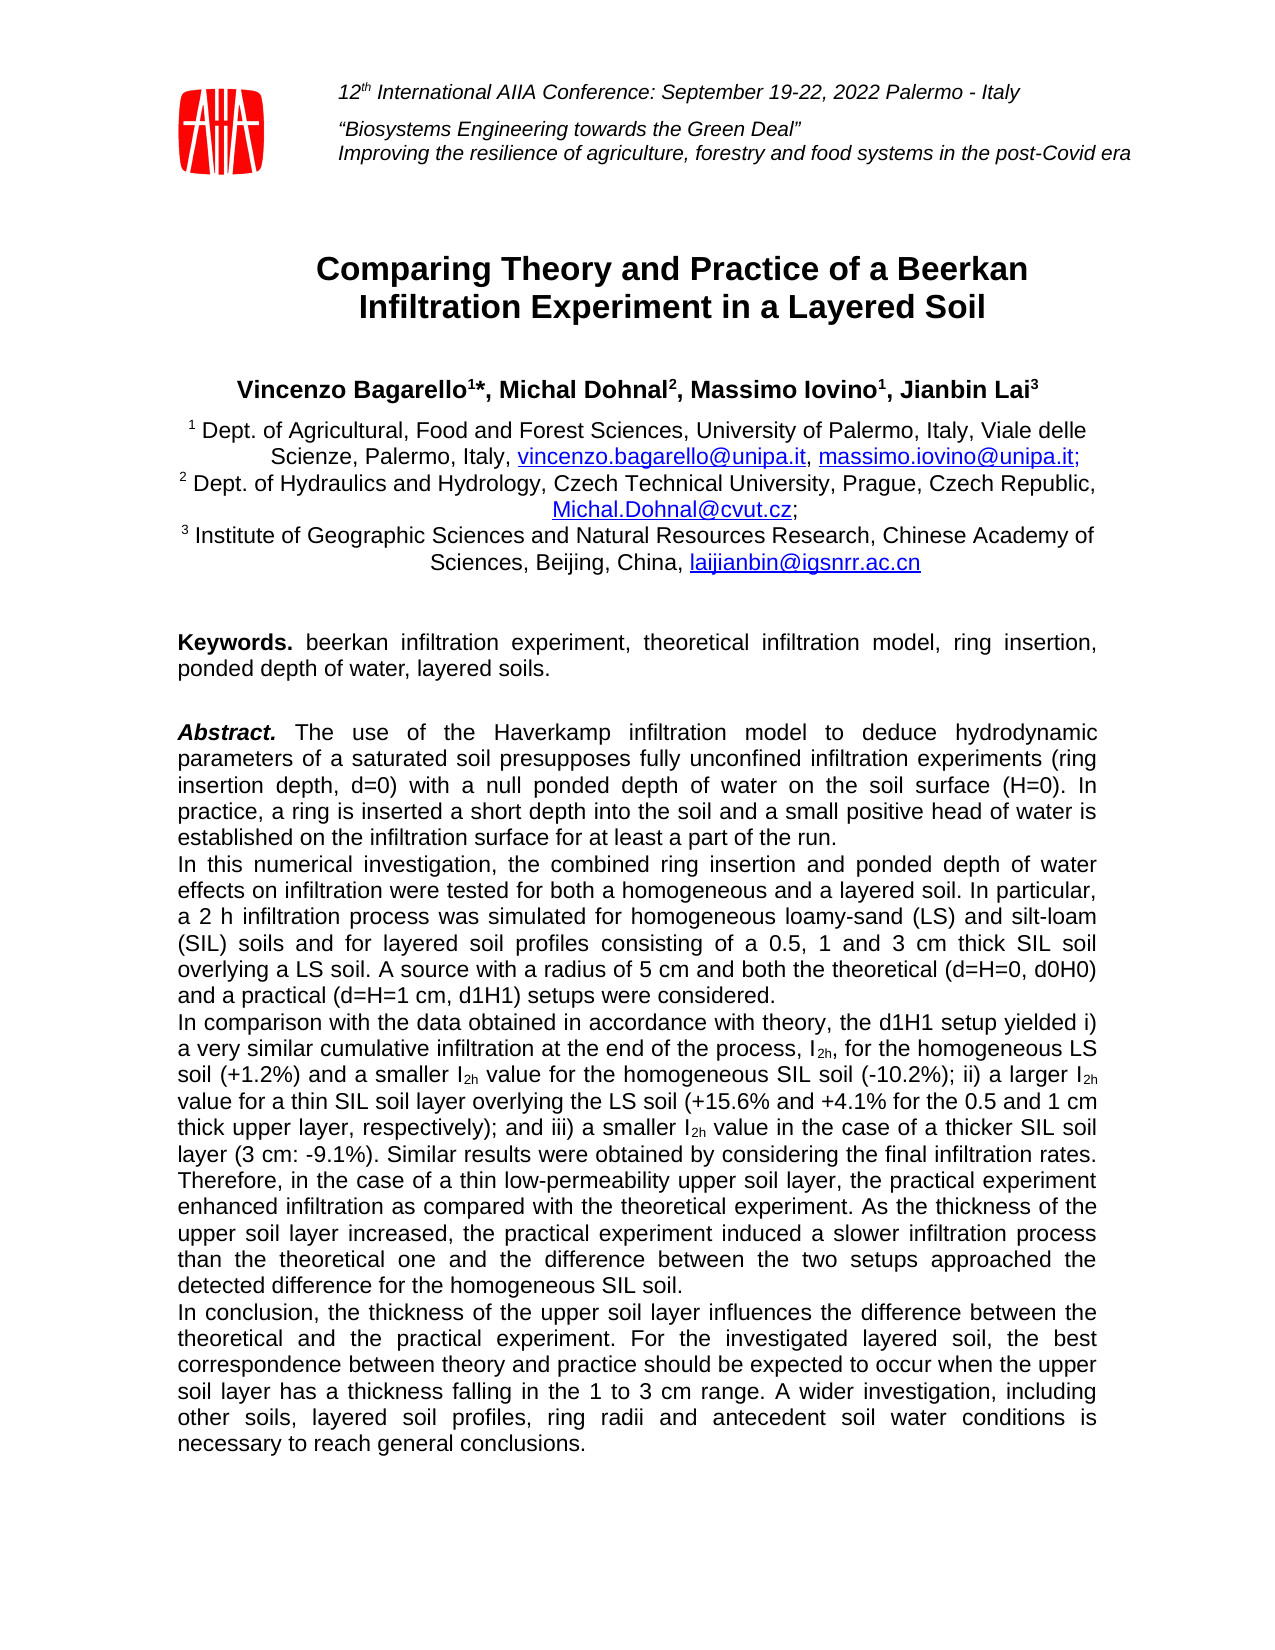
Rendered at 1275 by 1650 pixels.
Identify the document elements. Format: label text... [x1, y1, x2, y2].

picture [176, 87, 265, 176]
text Vincenzo Bagarello1*, Michal Dohnal2, Massimo Iovino1, Jianbin Lai3 [177, 376, 1098, 404]
text Abstract. The use of the Haverkamp infiltration model to deduce hydrodynamic parameters of a saturated soil presupposes fully unconfined infiltration experiments (ring insertion depth, d=0) with a null ponded depth of water on the soil surface (H=0). In practice, a ring is inserted a short depth into the soil and a small positive head of water is established on the infiltration surface for at least a part of the run. [177, 719, 1098, 851]
text Keywords. beerkan infiltration experiment, theoretical infiltration model, ring insertion, ponded depth of water, layered soils. [177, 629, 1098, 681]
text In this numerical investigation, the combined ring insertion and ponded depth of water effects on infiltration were tested for both a homogeneous and a layered soil. In particular, a 2 h infiltration process was simulated for homogeneous loamy-sand (LS) and silt-loam (SIL) soils and for layered soil profiles consisting of a 0.5, 1 and 3 cm thick SIL soil overlying a LS soil. A source with a radius of 5 cm and both the theoretical (d=H=0, d0H0) and a practical (d=H=1 cm, d1H1) setups were considered. [177, 851, 1098, 1009]
text 2 Dept. of Hydraulics and Hydrology, Czech Technical University, Prague, Czech Republic, Michal.Dohnal@cvut.cz; [177, 469, 1098, 522]
title Comparing Theory and Practice of a Beerkan Infiltration Experiment in a Layered Soil [252, 249, 1093, 326]
text 1 Dept. of Agricultural, Food and Forest Sciences, University of Palermo, Italy, Viale delle Scienze, Palermo, Italy, vincenzo.bagarello@unipa.it, massimo.iovino@unipa.it; [177, 417, 1098, 469]
text 3 Institute of Geographic Sciences and Natural Resources Research, Chinese Academy of Sciences, Beijing, China, laijianbin@igsnrr.ac.cn [177, 522, 1098, 575]
text In conclusion, the thickness of the upper soil layer influences the difference between the theoretical and the practical experiment. For the investigated layered soil, the best correspondence between theory and practice should be expected to occur when the upper soil layer has a thickness falling in the 1 to 3 cm range. A wider investigation, including other soils, layered soil profiles, ring radii and antecedent soil water conditions is necessary to reach general conclusions. [177, 1299, 1098, 1457]
text In comparison with the data obtained in accordance with theory, the d1H1 setup yielded i) a very similar cumulative infiltration at the end of the process, I2h, for the homogeneous LS soil (+1.2%) and a smaller I2h value for the homogeneous SIL soil (-10.2%); ii) a larger I2h value for a thin SIL soil layer overlying the LS soil (+15.6% and +4.1% for the 0.5 and 1 cm thick upper layer, respectively); and iii) a smaller I2h value in the case of a thicker SIL soil layer (3 cm: -9.1%). Similar results were obtained by considering the final infiltration rates. Therefore, in the case of a thin low-permeability upper soil layer, the practical experiment enhanced infiltration as compared with the theoretical experiment. As the thickness of the upper soil layer increased, the practical experiment induced a slower infiltration process than the theoretical one and the difference between the two setups approached the detected difference for the homogeneous SIL soil. [177, 1009, 1098, 1299]
